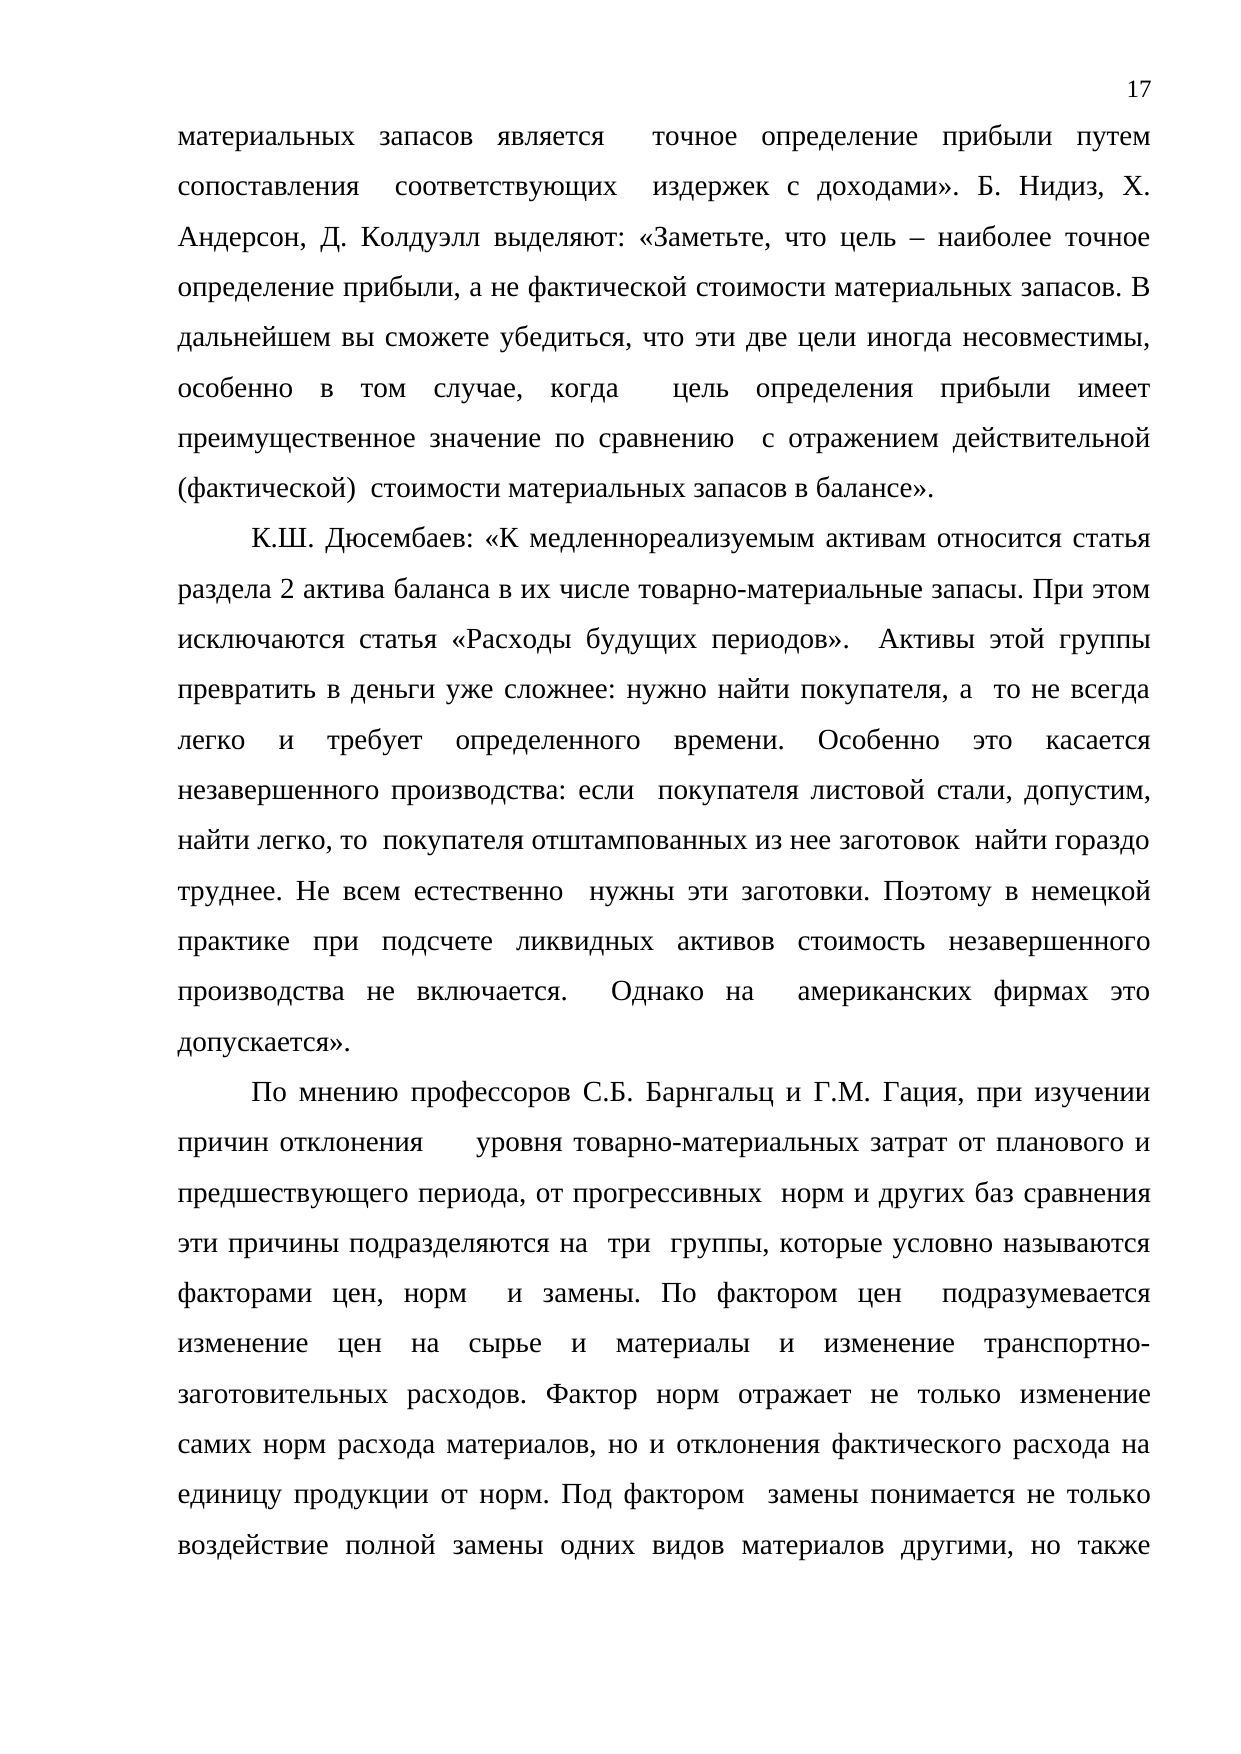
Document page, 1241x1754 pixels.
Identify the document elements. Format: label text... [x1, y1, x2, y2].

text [177, 118, 1152, 504]
text К.Ш. Дюсембаев: «К медленнореализуемым активам относится статья раздела 2 актива баланса в их числе товарно-материальные запасы. При этом исключаются статья «Расходы будущих периодов». Активы этой группы превратить в деньги уже сложнее: нужно найти покупателя, а то не всегда легко и требует определенного времени. Особенно это касается незавершенного производства: если покупателя листовой стали, допустим, найти легко, то покупателя отштампованных из нее заготовок найти гораздо труднее. Не всем естественно нужны эти заготовки. Поэтому в немецкой практике при подсчете ликвидных активов стоимость незавершенного производства не включается. Однако на американских фирмах это допускается». [177, 521, 1152, 1057]
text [177, 1074, 1152, 1560]
